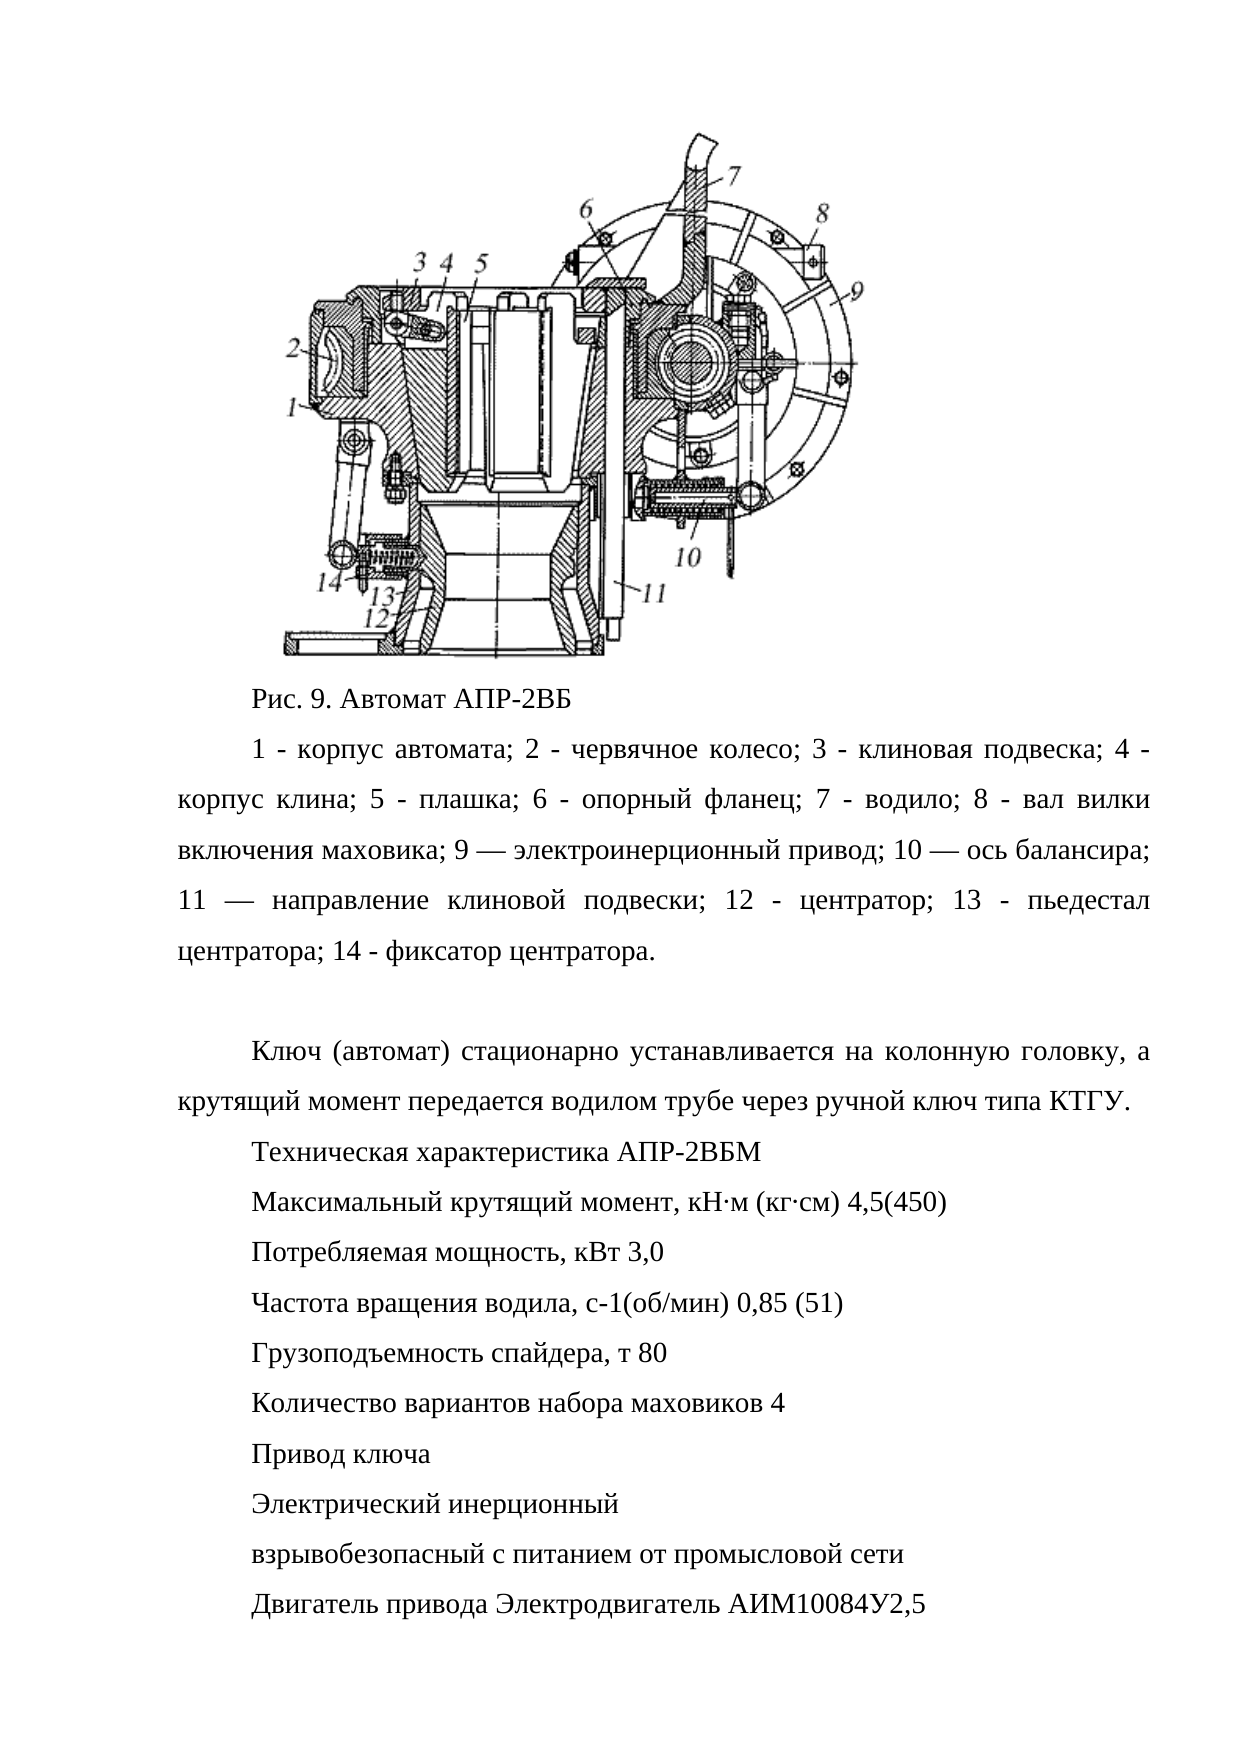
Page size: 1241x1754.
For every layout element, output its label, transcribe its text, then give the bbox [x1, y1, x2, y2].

text Количество вариантов набора маховиков 4 [177, 1385, 1152, 1419]
text Техническая характеристика АПР-2ВБМ [177, 1134, 1152, 1167]
text Электрический инерционный [177, 1486, 1152, 1519]
picture [251, 118, 877, 667]
text Двигатель привода Электродвигатель АИМ10084У2,5 [177, 1587, 1152, 1620]
text Рис. 9. Автомат АПР-2ВБ [177, 681, 1152, 714]
text Ключ (автомат) стационарно устанавливается на колонную головку, а крутящий момент передается водилом трубе через ручной ключ типа КТГУ. [177, 1033, 1152, 1117]
text взрывобезопасный с питанием от промысловой сети [177, 1536, 1152, 1570]
text Грузоподъемность спайдера, т 80 [177, 1335, 1152, 1369]
text Максимальный крутящий момент, кН∙м (кг∙см) 4,5(450) [177, 1184, 1152, 1218]
text Частота вращения водила, с-1(об/мин) 0,85 (51) [177, 1285, 1152, 1318]
text Потребляемая мощность, кВт 3,0 [177, 1234, 1152, 1268]
text 1 - корпус автомата; 2 - червячное колесо; 3 - клиновая подвеска; 4 - корпус клина; 5 - плашка; 6 - опорный фланец; 7 - водило; 8 - вал вилки включения маховика; 9 — электроинерционный привод; 10 — ось балансира; 11 — направление клиновой подвески; 12 - центратор; 13 - пьедестал центратора; 14 - фиксатор центратора. [177, 731, 1152, 966]
text Привод ключа [177, 1436, 1152, 1469]
